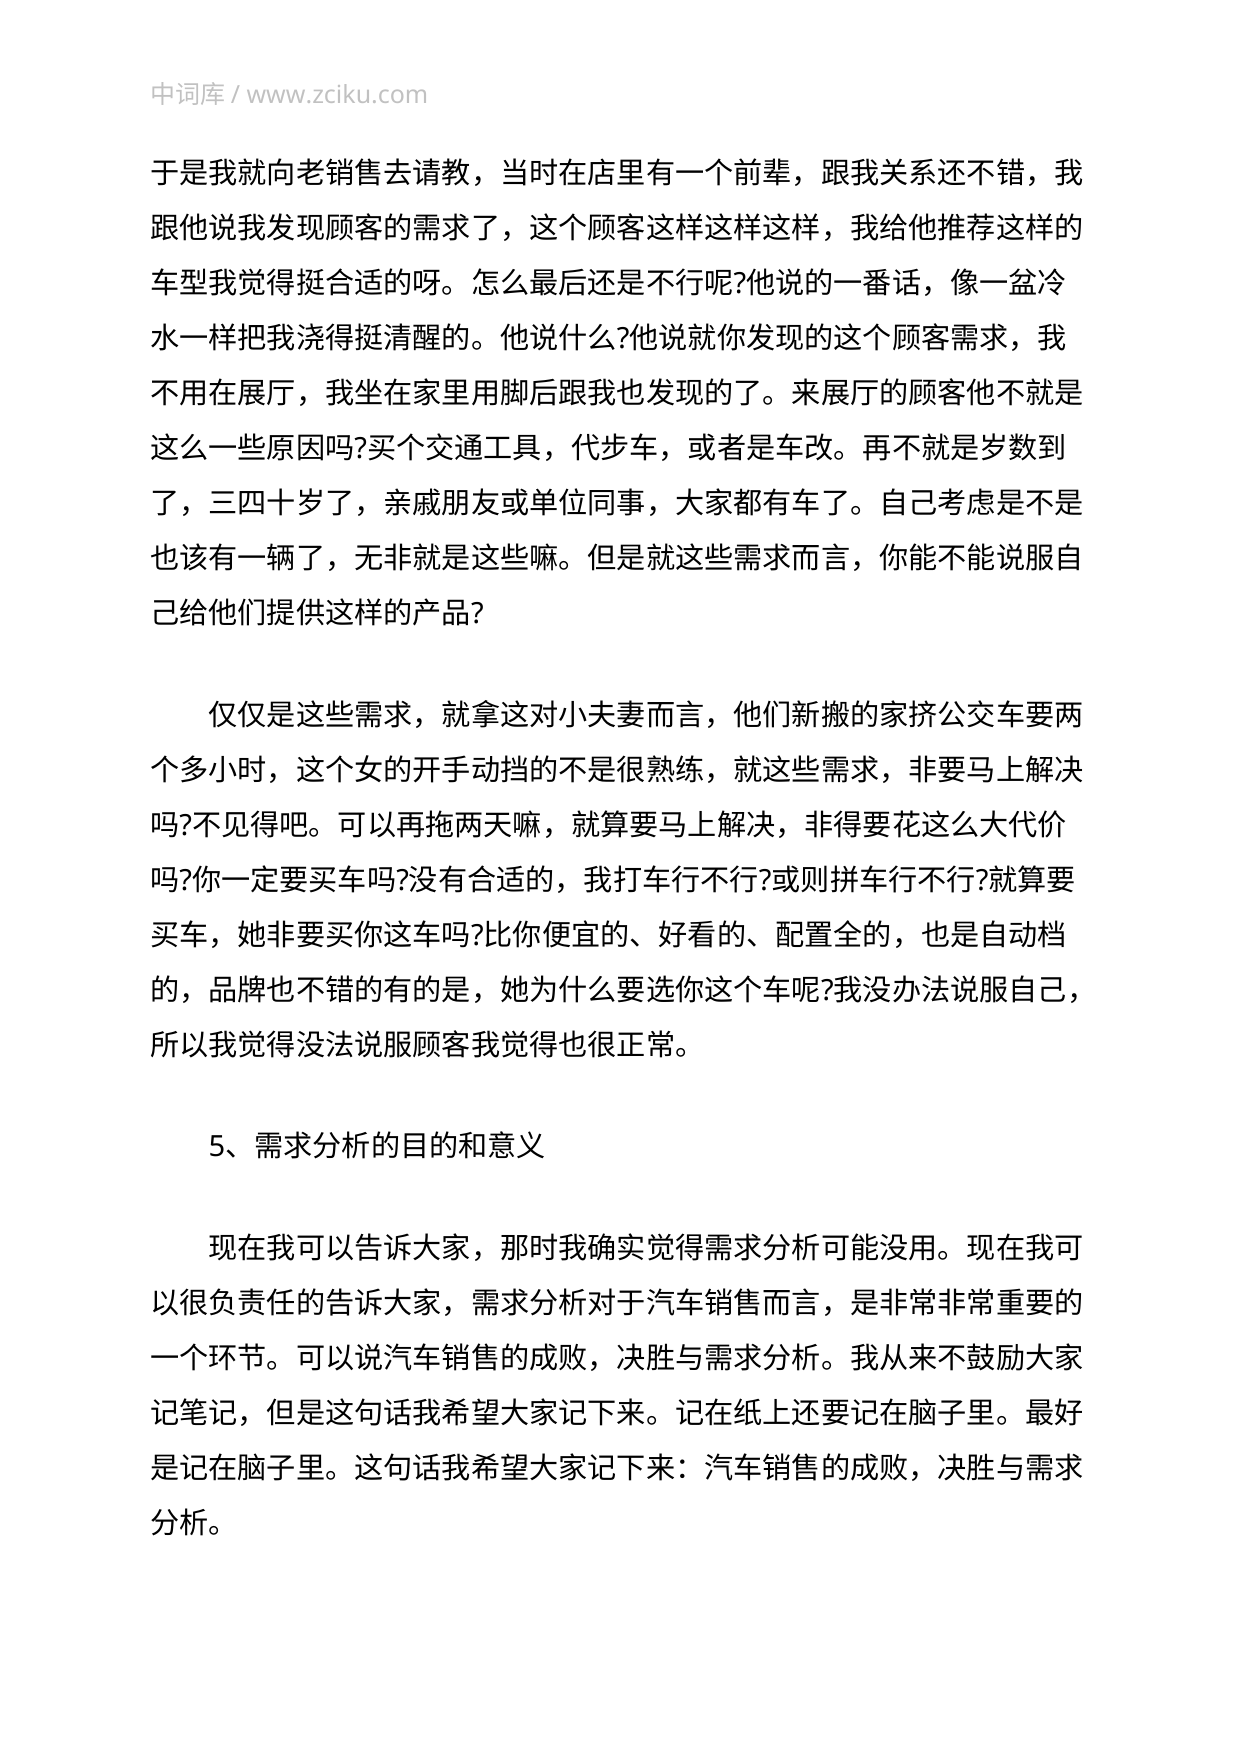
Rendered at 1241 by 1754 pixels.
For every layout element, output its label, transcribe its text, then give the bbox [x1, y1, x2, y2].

text 仅仅是这些需求，就拿这对小夫妻而言，他们新搬的家挤公交车要两个多小时，这个女的开手动挡的不是很熟练，就这些需求，非要马上解决吗?不见得吧。可以再拖两天嘛，就算要马上解决，非得要花这么大代价吗?你一定要买车吗?没有合适的，我打车行不行?或则拼车行不行?就算要买车，她非要买你这车吗?比你便宜的、好看的、配置全的，也是自动档的，品牌也不错的有的是，她为什么要选你这个车呢?我没办法说服自己，所以我觉得没法说服顾客我觉得也很正常。 [150, 691, 1090, 1063]
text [150, 150, 1090, 632]
text 5、需求分析的目的和意义 [150, 1123, 1090, 1165]
text 现在我可以告诉大家，那时我确实觉得需求分析可能没用。现在我可以很负责任的告诉大家，需求分析对于汽车销售而言，是非常非常重要的一个环节。可以说汽车销售的成败，决胜与需求分析。我从来不鼓励大家记笔记，但是这句话我希望大家记下来。记在纸上还要记在脑子里。最好是记在脑子里。这句话我希望大家记下来：汽车销售的成败，决胜与需求分析。 [150, 1225, 1090, 1542]
